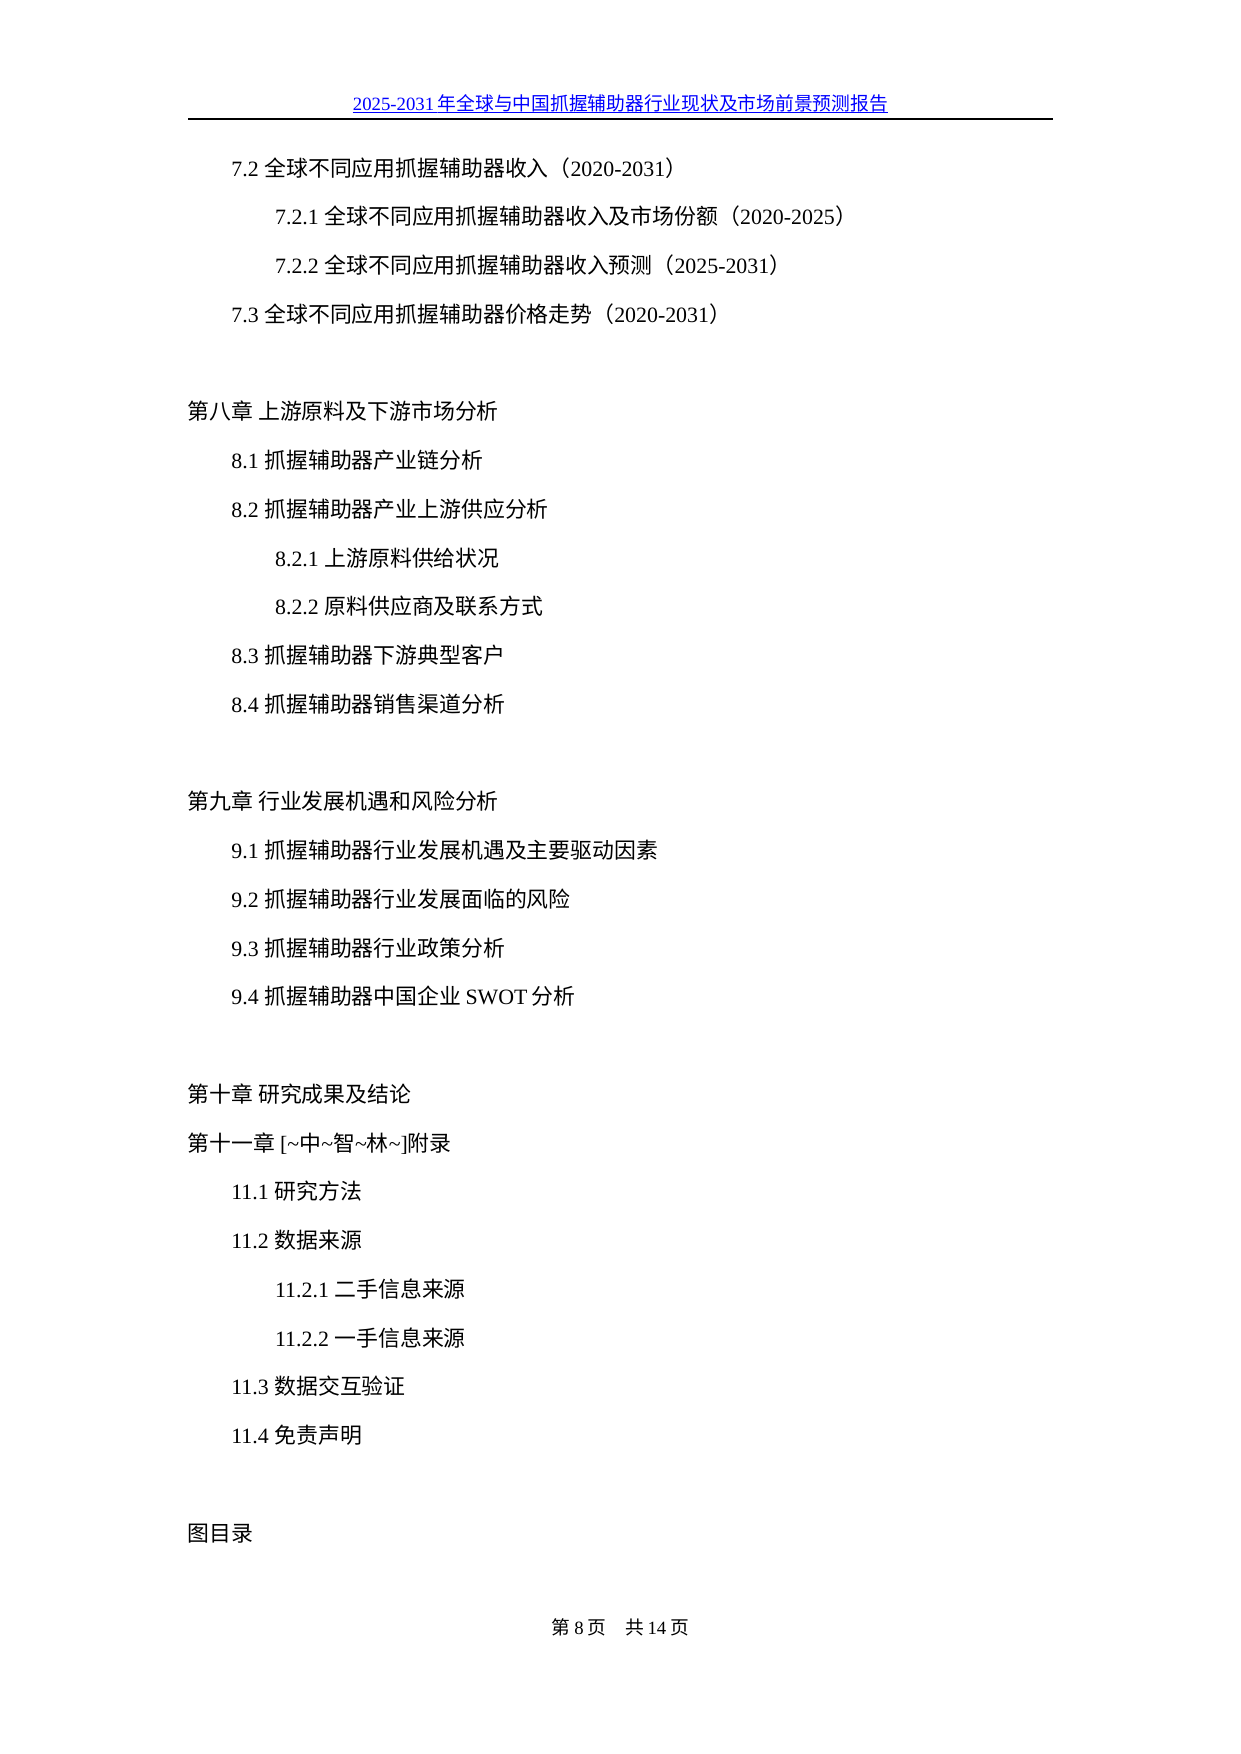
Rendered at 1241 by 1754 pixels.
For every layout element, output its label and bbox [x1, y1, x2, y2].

text [187, 150, 1053, 1548]
